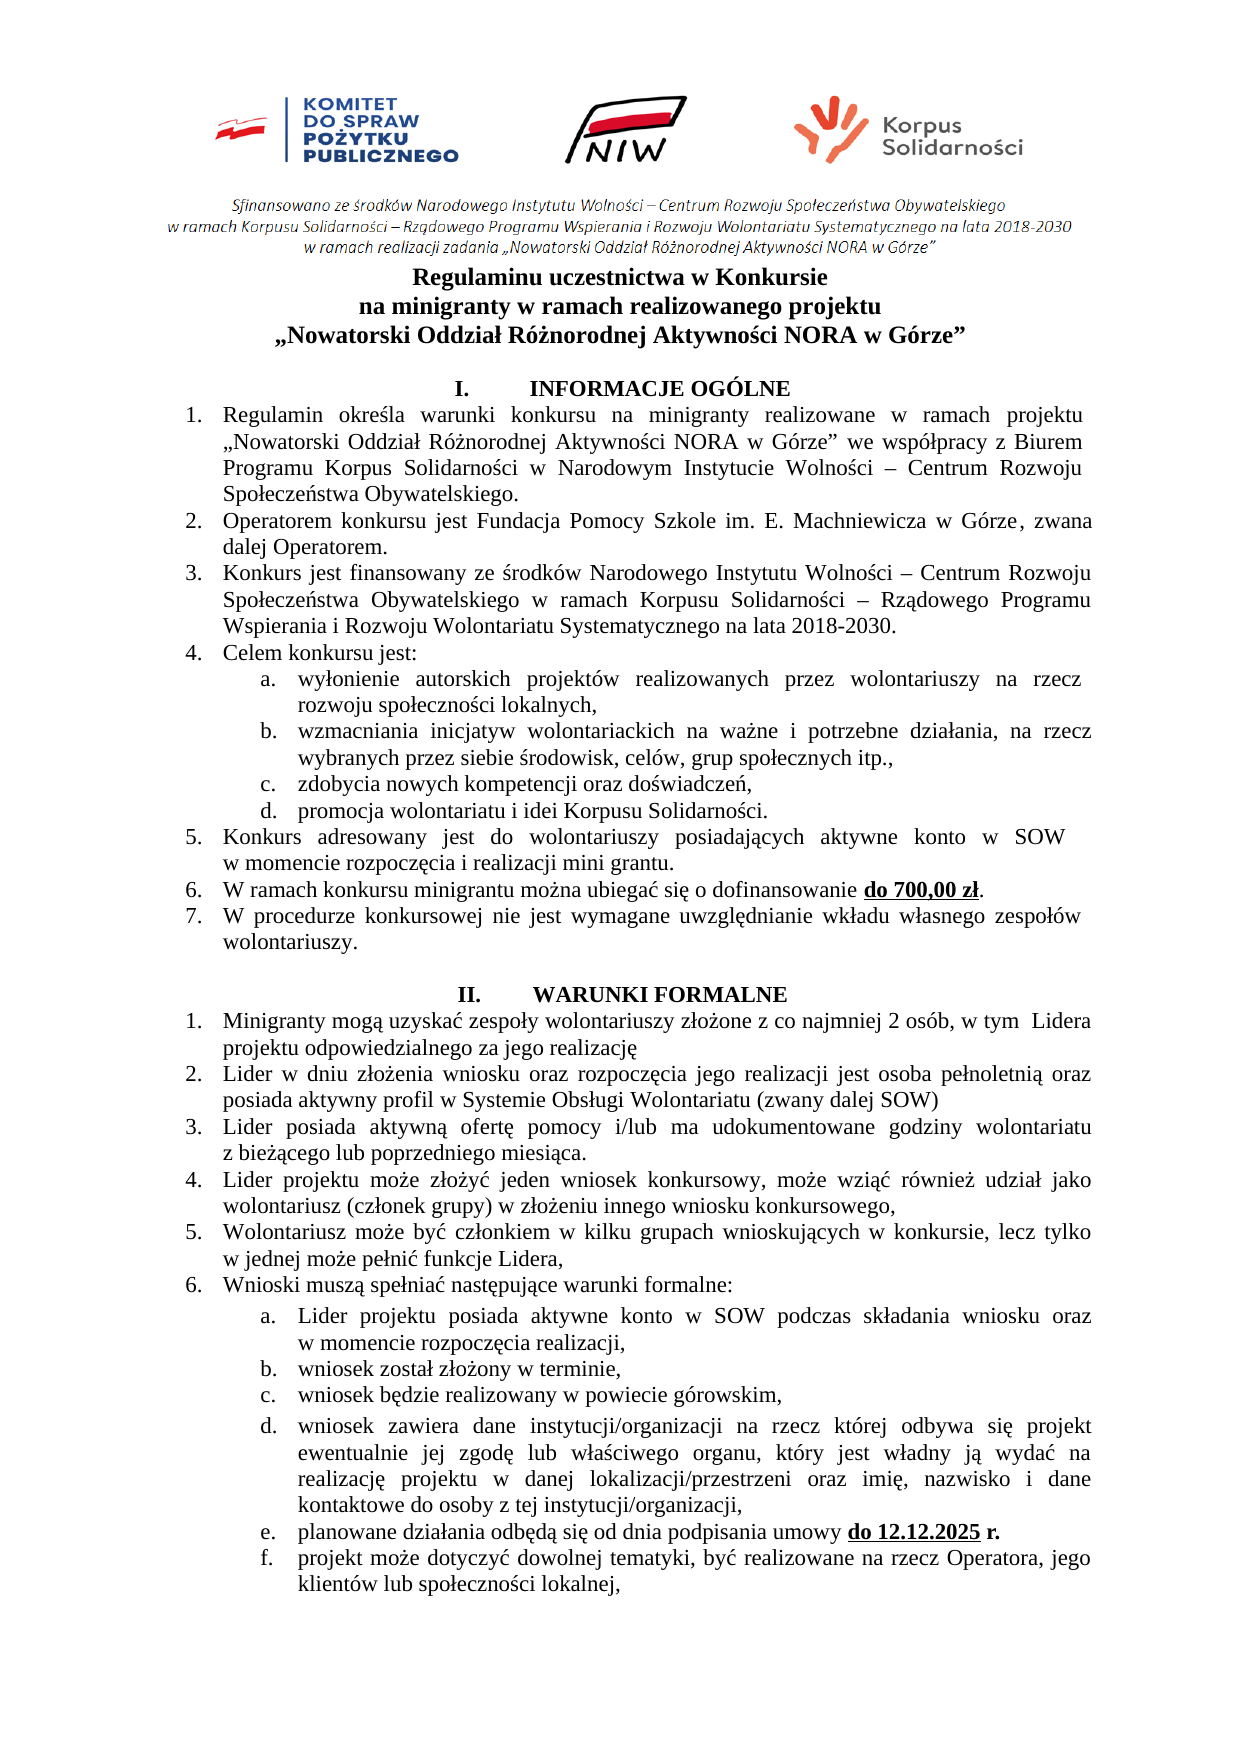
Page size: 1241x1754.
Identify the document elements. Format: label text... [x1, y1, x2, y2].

text na minigranty w ramach realizowanego projektu [148, 291, 1093, 320]
list WARUNKI FORMALNE [153, 981, 1093, 1007]
list W ramach konkursu minigrantu można ubiegać się o dofinansowanie do 700,00 zł. [185, 876, 1083, 902]
list Operatorem konkursu jest Fundacja Pomocy Szkole im. E. Machniewicza w Górze, zwana dalej Operatorem. [185, 507, 1093, 559]
list Lider projektu może złożyć jeden wniosek konkursowy, może wziąć również udział jako wolontariusz (członek grupy) w złożeniu innego wniosku konkursowego, [185, 1166, 1093, 1218]
list wniosek będzie realizowany w powiecie górowskim, [260, 1381, 1093, 1408]
list Minigranty mogą uzyskać zespoły wolontariuszy złożone z co najmniej 2 osób, w tym Lidera projektu odpowiedzialnego za jego realizację [185, 1007, 1093, 1060]
list INFORMACJE OGÓLNE [153, 375, 1093, 401]
text „Nowatorski Oddział Różnorodnej Aktywności NORA w Górze” [148, 320, 1093, 349]
list W procedurze konkursowej nie jest wymagane uwzględnianie wkładu własnego zespołów wolontariuszy. [185, 902, 1083, 955]
list Wnioski muszą spełniać następujące warunki formalne: [185, 1271, 1093, 1297]
list projekt może dotyczyć dowolnej tematyki, być realizowane na rzecz Operatora, jego klientów lub społeczności lokalnej, [260, 1544, 1093, 1597]
list planowane działania odbędą się od dnia podpisania umowy do 12.12.2025 r. [260, 1518, 1093, 1544]
list Lider w dniu złożenia wniosku oraz rozpoczęcia jego realizacji jest osoba pełnoletnią oraz posiada aktywny profil w Systemie Obsługi Wolontariatu (zwany dalej SOW) [185, 1060, 1093, 1113]
list Regulamin określa warunki konkursu na minigranty realizowane w ramach projektu „Nowatorski Oddział Różnorodnej Aktywności NORA w Górze” we współpracy z Biurem Programu Korpus Solidarności w Narodowym Instytucie Wolności – Centrum Rozwoju Społeczeństwa Obywatelskiego. [185, 401, 1083, 507]
picture [147, 73, 1093, 263]
list Lider projektu posiada aktywne konto w SOW podczas składania wniosku oraz w momencie rozpoczęcia realizacji, [260, 1302, 1093, 1355]
list Wolontariusz może być członkiem w kilku grupach wnioskujących w konkursie, lecz tylko w jednej może pełnić funkcje Lidera, [185, 1218, 1093, 1271]
list Lider posiada aktywną ofertę pomocy i/lub ma udokumentowane godziny wolontariatu z bieżącego lub poprzedniego miesiąca. [185, 1113, 1093, 1166]
list wzmacniania inicjatyw wolontariackich na ważne i potrzebne działania, na rzecz wybranych przez siebie środowisk, celów, grup społecznych itp., [260, 718, 1093, 770]
list wniosek zawiera dane instytucji/organizacji na rzecz której odbywa się projekt ewentualnie jej zgodę lub właściwego organu, który jest władny ją wydać na realizację projektu w danej lokalizacji/przestrzeni oraz imię, nazwisko i dane kontaktowe do osoby z tej instytucji/organizacji, [260, 1412, 1093, 1518]
list promocja wolontariatu i idei Korpusu Solidarności. [260, 797, 1093, 823]
list Konkurs jest finansowany ze środków Narodowego Instytutu Wolności – Centrum Rozwoju Społeczeństwa Obywatelskiego w ramach Korpusu Solidarności – Rządowego Programu Wspierania i Rozwoju Wolontariatu Systematycznego na lata 2018-2030. [185, 559, 1093, 638]
list wyłonienie autorskich projektów realizowanych przez wolontariuszy na rzecz rozwoju społeczności lokalnych, [260, 665, 1083, 718]
list Celem konkursu jest: [185, 638, 1083, 665]
text Regulaminu uczestnictwa w Konkursie [148, 263, 1093, 291]
list zdobycia nowych kompetencji oraz doświadczeń, [260, 770, 1093, 797]
list Konkurs adresowany jest do wolontariuszy posiadających aktywne konto w SOW w momencie rozpoczęcia i realizacji mini grantu. [185, 823, 1083, 876]
list wniosek został złożony w terminie, [260, 1355, 1093, 1381]
